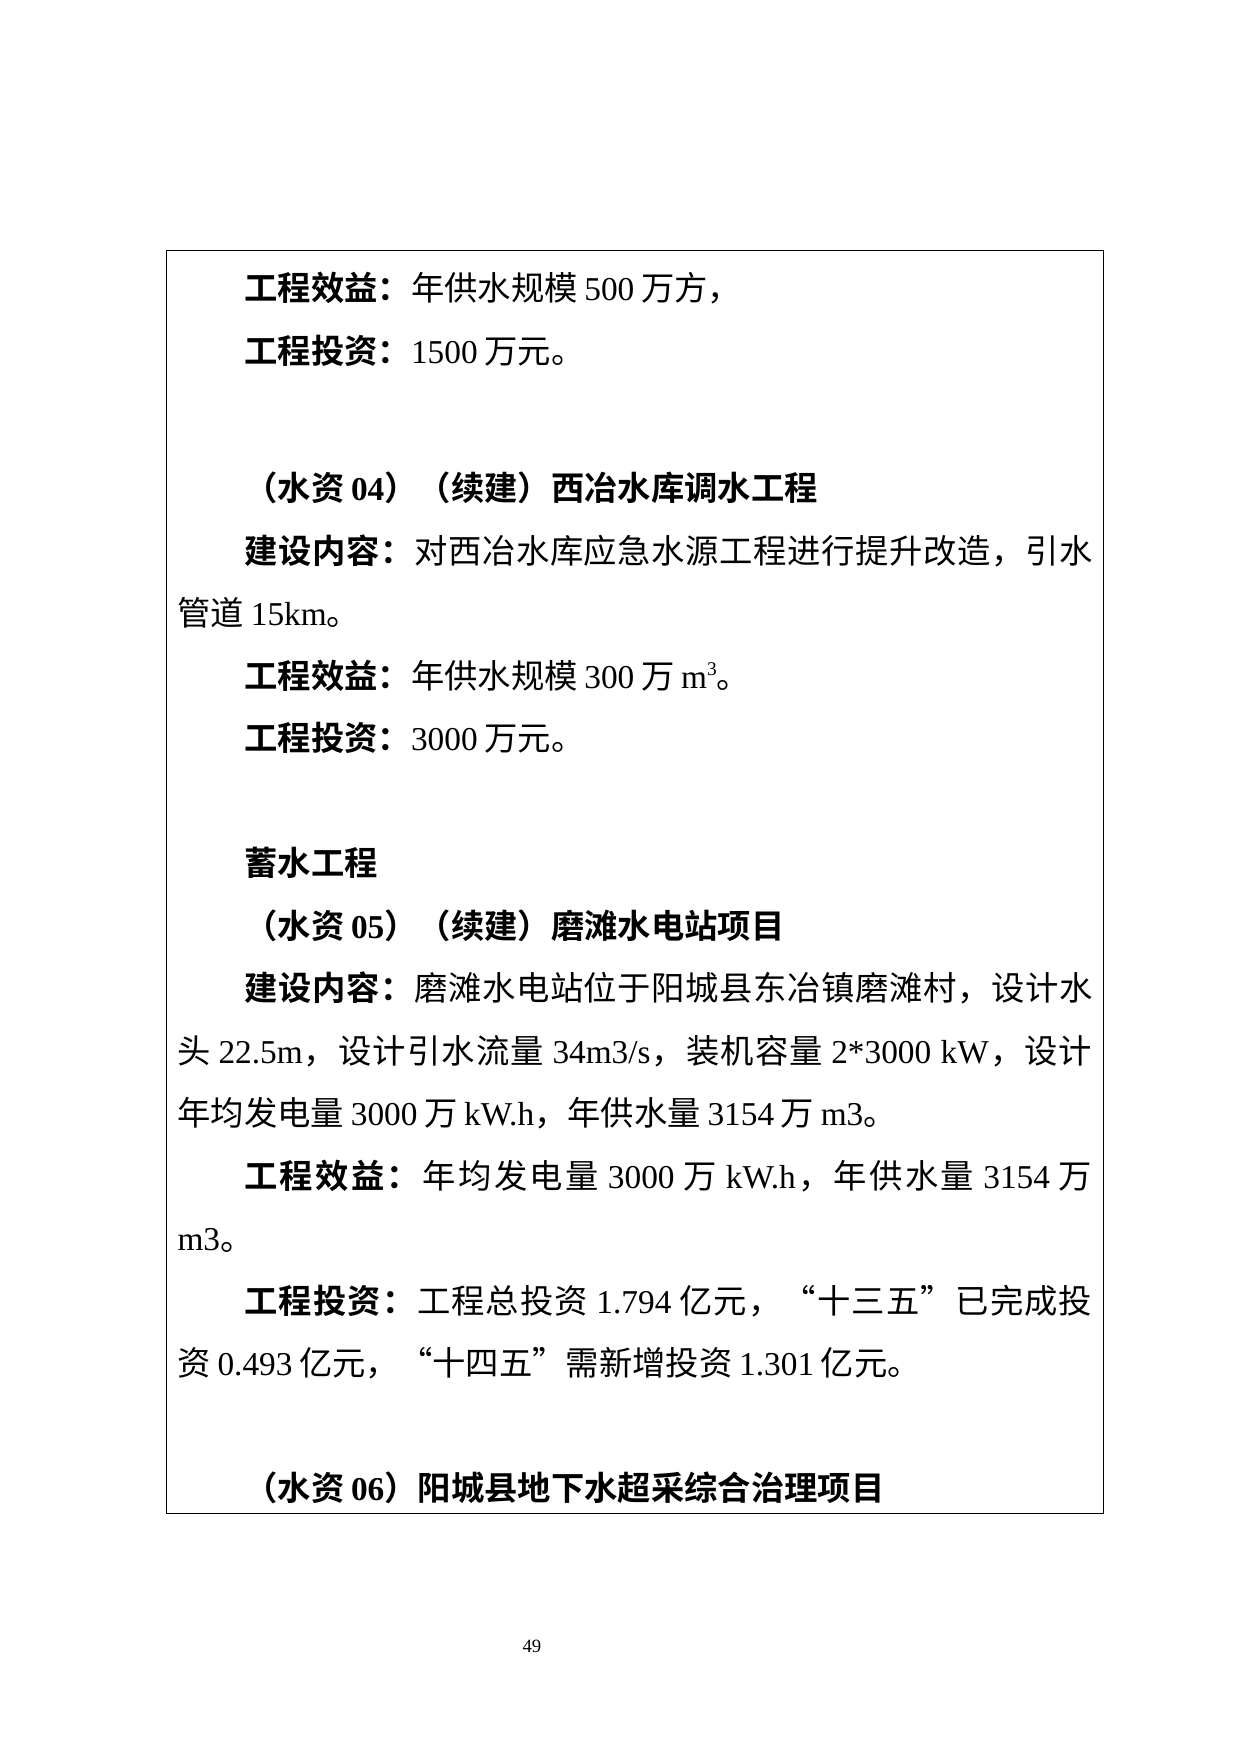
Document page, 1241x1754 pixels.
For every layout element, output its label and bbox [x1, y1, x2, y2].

table_header [167, 251, 1103, 1513]
